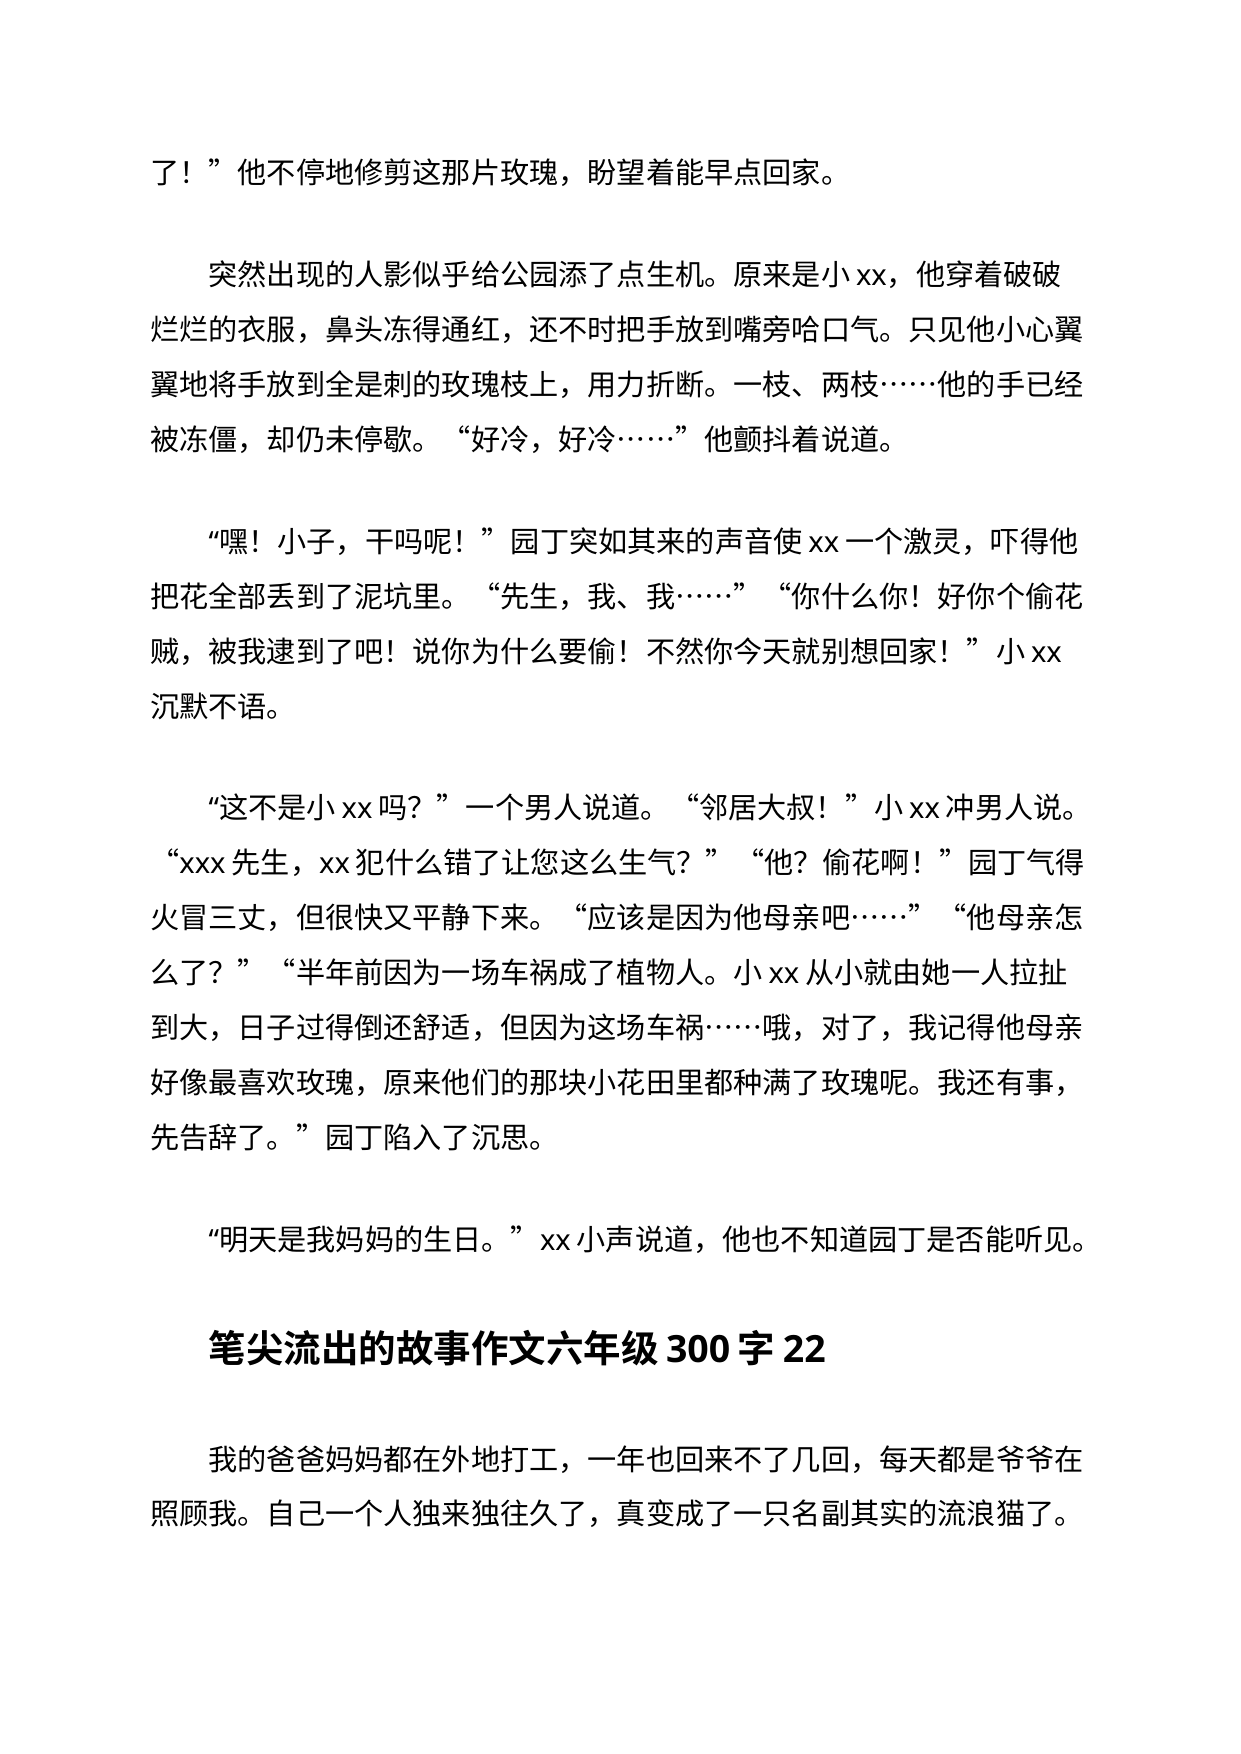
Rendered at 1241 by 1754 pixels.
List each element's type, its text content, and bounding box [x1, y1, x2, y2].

text “嘿！小子，干吗呢！”园丁突如其来的声音使xx一个激灵，吓得他把花全部丢到了泥坑里。“先生，我、我……”“你什么你！好你个偷花贼，被我逮到了吧！说你为什么要偷！不然你今天就别想回家！”小xx沉默不语。 [150, 518, 1090, 726]
text “这不是小xx吗？”一个男人说道。“邻居大叔！”小xx冲男人说。“xxx先生，xx犯什么错了让您这么生气？”“他？偷花啊！”园丁气得火冒三丈，但很快又平静下来。“应该是因为他母亲吧……”“他母亲怎么了？”“半年前因为一场车祸成了植物人。小xx从小就由她一人拉扯到大，日子过得倒还舒适，但因为这场车祸……哦，对了，我记得他母亲好像最喜欢玫瑰，原来他们的那块小花田里都种满了玫瑰呢。我还有事，先告辞了。”园丁陷入了沉思。 [150, 785, 1090, 1157]
text “明天是我妈妈的生日。”xx小声说道，他也不知道园丁是否能听见。 [150, 1216, 1090, 1259]
text 突然出现的人影似乎给公园添了点生机。原来是小xx，他穿着破破烂烂的衣服，鼻头冻得通红，还不时把手放到嘴旁哈口气。只见他小心翼翼地将手放到全是刺的玫瑰枝上，用力折断。一枝、两枝……他的手已经被冻僵，却仍未停歇。“好冷，好冷……”他颤抖着说道。 [150, 252, 1090, 459]
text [150, 150, 1090, 192]
text 笔尖流出的故事作文六年级300字22 [150, 1318, 1090, 1373]
text 我的爸爸妈妈都在外地打工，一年也回来不了几回，每天都是爷爷在照顾我。自己一个人独来独往久了，真变成了一只名副其实的流浪猫了。 [150, 1436, 1090, 1533]
